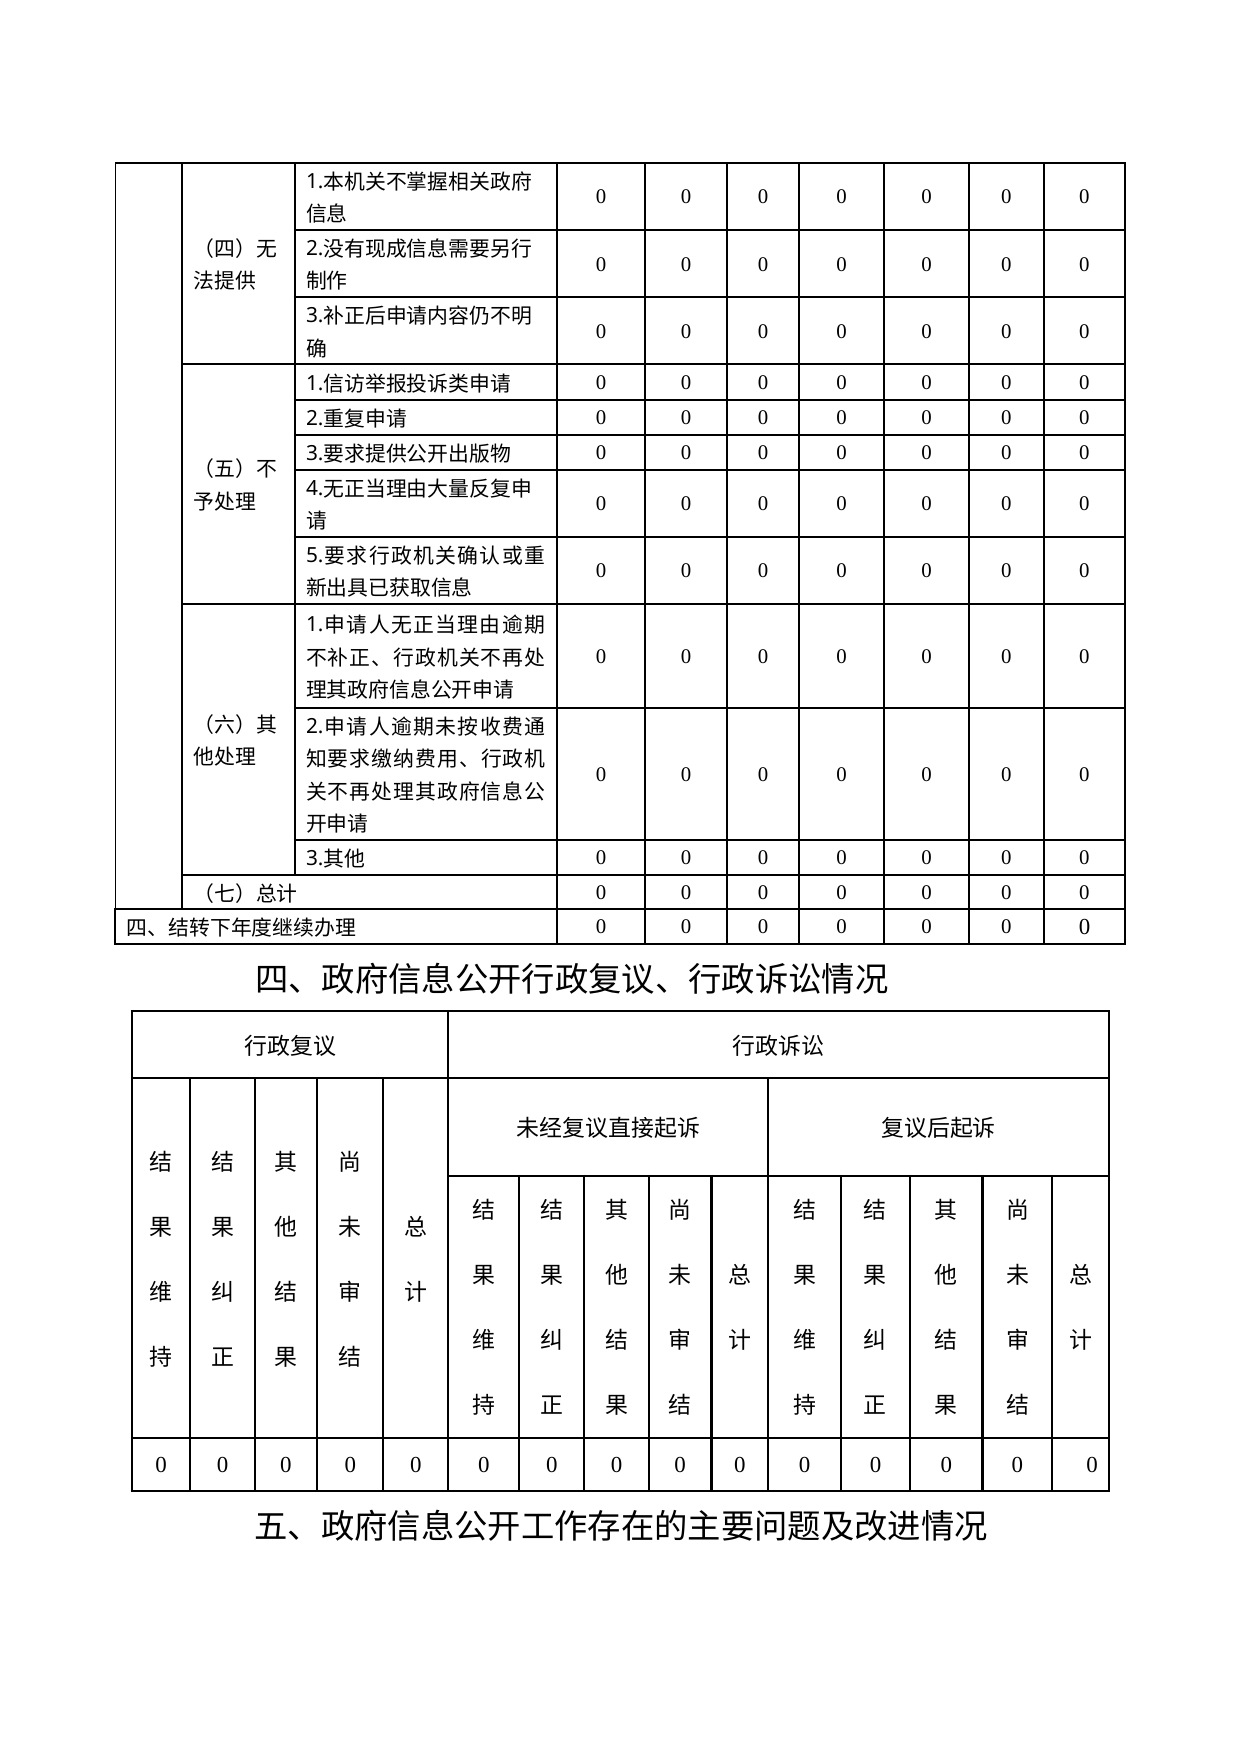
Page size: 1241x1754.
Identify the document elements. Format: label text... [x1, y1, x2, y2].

table_cell （四）无法提供 [183, 164, 294, 363]
table_cell 0 [885, 605, 968, 707]
table_cell 0 [800, 709, 883, 839]
table_cell 0 [728, 436, 798, 469]
table_cell 0 [558, 365, 644, 399]
table_cell 1.本机关不掌握相关政府信息 [296, 164, 556, 229]
table_cell 0 [728, 538, 798, 603]
table_cell 0 [728, 298, 798, 363]
table_cell 0 [885, 365, 968, 399]
table_cell 0 [646, 910, 726, 943]
table_cell 1.申请人无正当理由逾期不补正、行政机关不再处理其政府信息公开申请 [296, 605, 556, 707]
table_cell 0 [585, 1439, 648, 1490]
table_cell 0 [1045, 231, 1124, 296]
table_cell 0 [133, 1439, 189, 1490]
table_cell 0 [558, 538, 644, 603]
table_cell 0 [885, 876, 968, 908]
table_cell 0 [885, 471, 968, 536]
table_cell 0 [970, 605, 1043, 707]
table_cell 0 [520, 1439, 583, 1490]
table_cell 0 [1045, 471, 1124, 536]
table_cell 3.其他 [296, 841, 556, 874]
table_cell 结 果 维 持 [133, 1079, 189, 1437]
table_cell 0 [1045, 841, 1124, 874]
table_cell 0 [970, 538, 1043, 603]
table_cell 0 [558, 298, 644, 363]
table_cell 0 [800, 298, 883, 363]
table_cell 0 [842, 1439, 909, 1490]
table_cell 0 [1045, 910, 1124, 943]
table_cell 0 [728, 876, 798, 908]
table_cell 2.没有现成信息需要另行制作 [296, 231, 556, 296]
table_cell 0 [646, 298, 726, 363]
table_cell 0 [885, 298, 968, 363]
table_cell 结 果 纠 正 [842, 1177, 909, 1437]
table_cell 0 [384, 1439, 447, 1490]
table_cell 0 [646, 876, 726, 908]
table_cell 0 [728, 910, 798, 943]
table_cell 0 [1045, 538, 1124, 603]
table_cell 2.重复申请 [296, 401, 556, 434]
table_cell 0 [970, 841, 1043, 874]
table_cell 结 果 纠 正 [191, 1079, 254, 1437]
table_cell 0 [970, 910, 1043, 943]
table_cell 0 [885, 538, 968, 603]
table_cell 0 [970, 709, 1043, 839]
table_cell 0 [256, 1439, 316, 1490]
table_cell 0 [728, 841, 798, 874]
table_cell 4.无正当理由大量反复申请 [296, 471, 556, 536]
table_cell 0 [970, 471, 1043, 536]
table_cell 0 [646, 231, 726, 296]
table_cell 0 [558, 436, 644, 469]
table_cell 0 [800, 910, 883, 943]
table_cell 0 [558, 841, 644, 874]
list 政府信息公开行政复议、行政诉讼情况 [255, 945, 1053, 1010]
table_cell 0 [449, 1439, 518, 1490]
table_cell 0 [558, 910, 644, 943]
table_cell 未经复议直接起诉 [449, 1079, 767, 1174]
table_cell 0 [885, 164, 968, 229]
table_cell 3.补正后申请内容仍不明确 [296, 298, 556, 363]
table_cell 尚 未 审 结 [650, 1177, 710, 1437]
table_cell 其 他 结 果 [911, 1177, 981, 1437]
table_header 行政诉讼 [449, 1012, 1108, 1077]
table_cell 0 [885, 910, 968, 943]
table_cell 0 [558, 876, 644, 908]
table_cell 0 [885, 436, 968, 469]
table_cell 0 [728, 709, 798, 839]
table_cell 0 [558, 401, 644, 434]
table_cell 0 [800, 538, 883, 603]
table_cell 0 [713, 1439, 767, 1490]
table_cell 0 [558, 709, 644, 839]
table_cell （七）总计 [183, 876, 556, 908]
table_cell 0 [800, 365, 883, 399]
table_cell 0 [191, 1439, 254, 1490]
table_cell 尚 未 审 结 [318, 1079, 382, 1437]
table_cell 5.要求行政机关确认或重新出具已获取信息 [296, 538, 556, 603]
table_cell 复议后起诉 [769, 1079, 1108, 1174]
table_cell 其 他 结 果 [256, 1079, 316, 1437]
table_cell 0 [970, 298, 1043, 363]
table_cell 0 [646, 164, 726, 229]
table_cell 0 [646, 401, 726, 434]
table_cell 结 果 维 持 [769, 1177, 840, 1437]
table_cell 0 [885, 841, 968, 874]
table_cell 0 [558, 471, 644, 536]
table_cell 2.申请人逾期未按收费通知要求缴纳费用、行政机关不再处理其政府信息公开申请 [296, 709, 556, 839]
table_cell 结 果 纠 正 [520, 1177, 583, 1437]
table_cell 0 [646, 605, 726, 707]
table_cell 0 [800, 164, 883, 229]
table_cell 0 [646, 841, 726, 874]
table_cell 0 [646, 471, 726, 536]
table_cell 0 [911, 1439, 981, 1490]
table_cell 0 [318, 1439, 382, 1490]
table_cell 0 [650, 1439, 710, 1490]
table_cell 0 [800, 841, 883, 874]
table_cell 1.信访举报投诉类申请 [296, 365, 556, 399]
table_cell 尚 未 审 结 [984, 1177, 1051, 1437]
table_cell 0 [800, 401, 883, 434]
table_cell 总 计 [713, 1177, 767, 1437]
table_cell 0 [800, 876, 883, 908]
table_cell 其 他 结 果 [585, 1177, 648, 1437]
table_cell 0 [1045, 401, 1124, 434]
table_cell 3.要求提供公开出版物 [296, 436, 556, 469]
table_cell 结 果 维 持 [449, 1177, 518, 1437]
table_cell （六）其他处理 [183, 605, 294, 874]
table_cell 0 [1045, 365, 1124, 399]
table_cell 0 [728, 365, 798, 399]
table_cell 0 [885, 709, 968, 839]
table_cell 0 [970, 231, 1043, 296]
table_cell 0 [970, 365, 1043, 399]
table_cell 0 [1053, 1439, 1108, 1490]
table_cell 0 [1045, 876, 1124, 908]
table_cell 0 [970, 164, 1043, 229]
table_cell 0 [885, 231, 968, 296]
table_cell 0 [558, 164, 644, 229]
table_cell 0 [728, 231, 798, 296]
table_cell 0 [970, 876, 1043, 908]
table_cell 0 [728, 401, 798, 434]
table_cell 0 [970, 436, 1043, 469]
table_cell 0 [646, 365, 726, 399]
table_cell 0 [970, 401, 1043, 434]
table_cell 0 [800, 471, 883, 536]
table_cell 0 [728, 471, 798, 536]
table_cell 0 [646, 709, 726, 839]
table_cell 0 [984, 1439, 1051, 1490]
table_header 行政复议 [133, 1012, 447, 1077]
table_cell 0 [558, 231, 644, 296]
table_cell 总 计 [1053, 1177, 1108, 1437]
table_cell 0 [646, 538, 726, 603]
table_cell 0 [728, 605, 798, 707]
table_cell 0 [1045, 436, 1124, 469]
table_cell 0 [800, 605, 883, 707]
table_cell 0 [728, 164, 798, 229]
list 五、政府信息公开工作存在的主要问题及改进情况 [187, 1492, 1053, 1557]
table_cell 0 [646, 436, 726, 469]
table_cell 0 [1045, 605, 1124, 707]
table_cell 四、结转下年度继续办理 [116, 910, 556, 943]
table_cell 0 [800, 231, 883, 296]
table_cell 0 [885, 401, 968, 434]
table_cell 0 [1045, 164, 1124, 229]
table_cell （五）不予处理 [183, 365, 294, 603]
table_cell 0 [769, 1439, 840, 1490]
table_cell 总 计 [384, 1079, 447, 1437]
table_cell 0 [558, 605, 644, 707]
table_cell 0 [800, 436, 883, 469]
table_cell 0 [1045, 709, 1124, 839]
table_cell 0 [1045, 298, 1124, 363]
